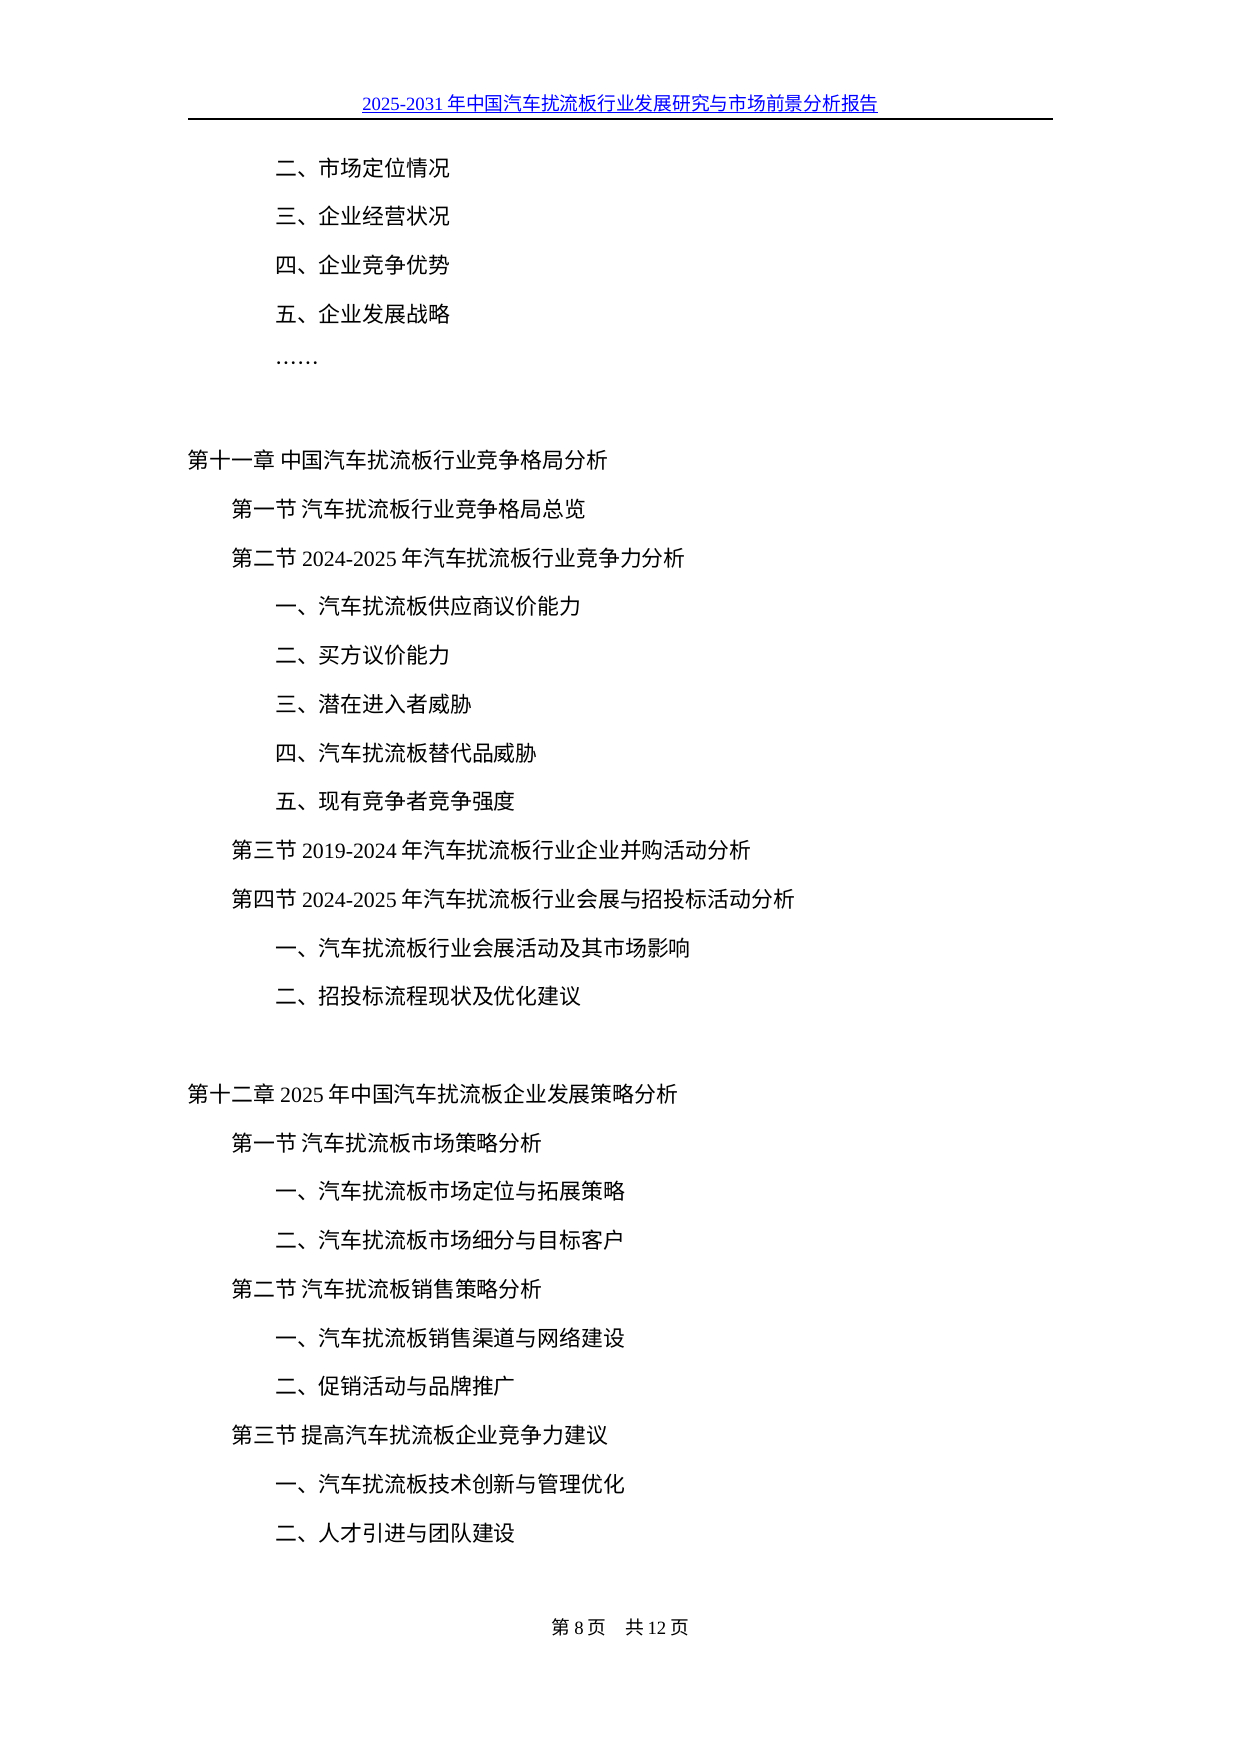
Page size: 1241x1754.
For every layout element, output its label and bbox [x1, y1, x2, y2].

text [187, 150, 1053, 1548]
